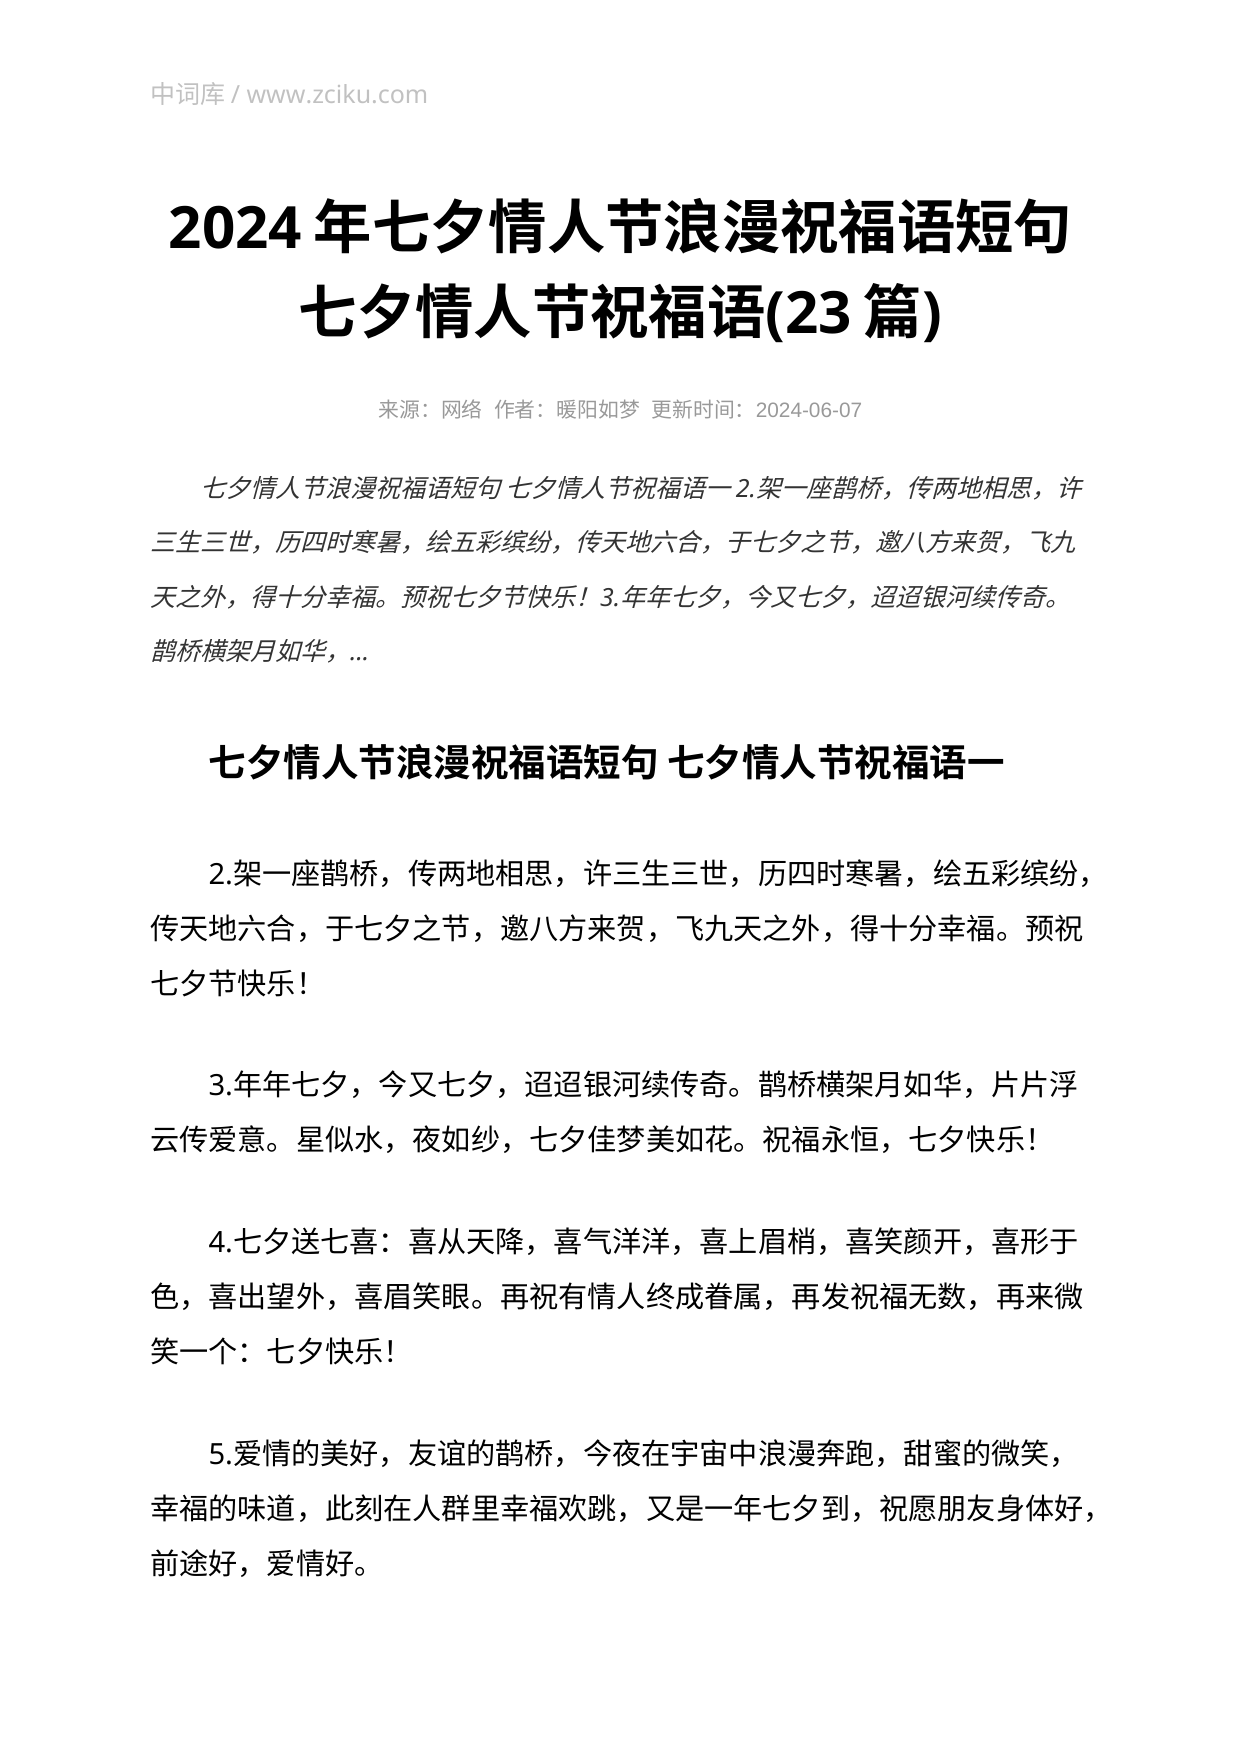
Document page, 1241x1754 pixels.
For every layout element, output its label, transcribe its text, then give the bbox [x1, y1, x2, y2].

text 七夕情人节浪漫祝福语短句 七夕情人节祝福语一 [150, 733, 1090, 787]
text 七夕情人节浪漫祝福语短句 七夕情人节祝福语一2.架一座鹊桥，传两地相思，许三生三世，历四时寒暑，绘五彩缤纷，传天地六合，于七夕之节，邀八方来贺，飞九天之外，得十分幸福。预祝七夕节快乐！3.年年七夕，今又七夕，迢迢银河续传奇。鹊桥横架月如华，... [150, 468, 1090, 668]
text 4.七夕送七喜：喜从天降，喜气洋洋，喜上眉梢，喜笑颜开，喜形于色，喜出望外，喜眉笑眼。再祝有情人终成眷属，再发祝福无数，再来微笑一个：七夕快乐！ [150, 1219, 1090, 1371]
text 来源：网络 作者：暖阳如梦 更新时间：2024-06-07 [150, 398, 1090, 422]
subtitle 2024年七夕情人节浪漫祝福语短句 七夕情人节祝福语(23篇) [150, 181, 1090, 351]
text 5.爱情的美好，友谊的鹊桥，今夜在宇宙中浪漫奔跑，甜蜜的微笑，幸福的味道，此刻在人群里幸福欢跳，又是一年七夕到，祝愿朋友身体好，前途好，爱情好。 [150, 1430, 1090, 1583]
text 3.年年七夕，今又七夕，迢迢银河续传奇。鹊桥横架月如华，片片浮云传爱意。星似水，夜如纱，七夕佳梦美如花。祝福永恒，七夕快乐！ [150, 1062, 1090, 1159]
text 2.架一座鹊桥，传两地相思，许三生三世，历四时寒暑，绘五彩缤纷，传天地六合，于七夕之节，邀八方来贺，飞九天之外，得十分幸福。预祝七夕节快乐！ [150, 850, 1090, 1002]
